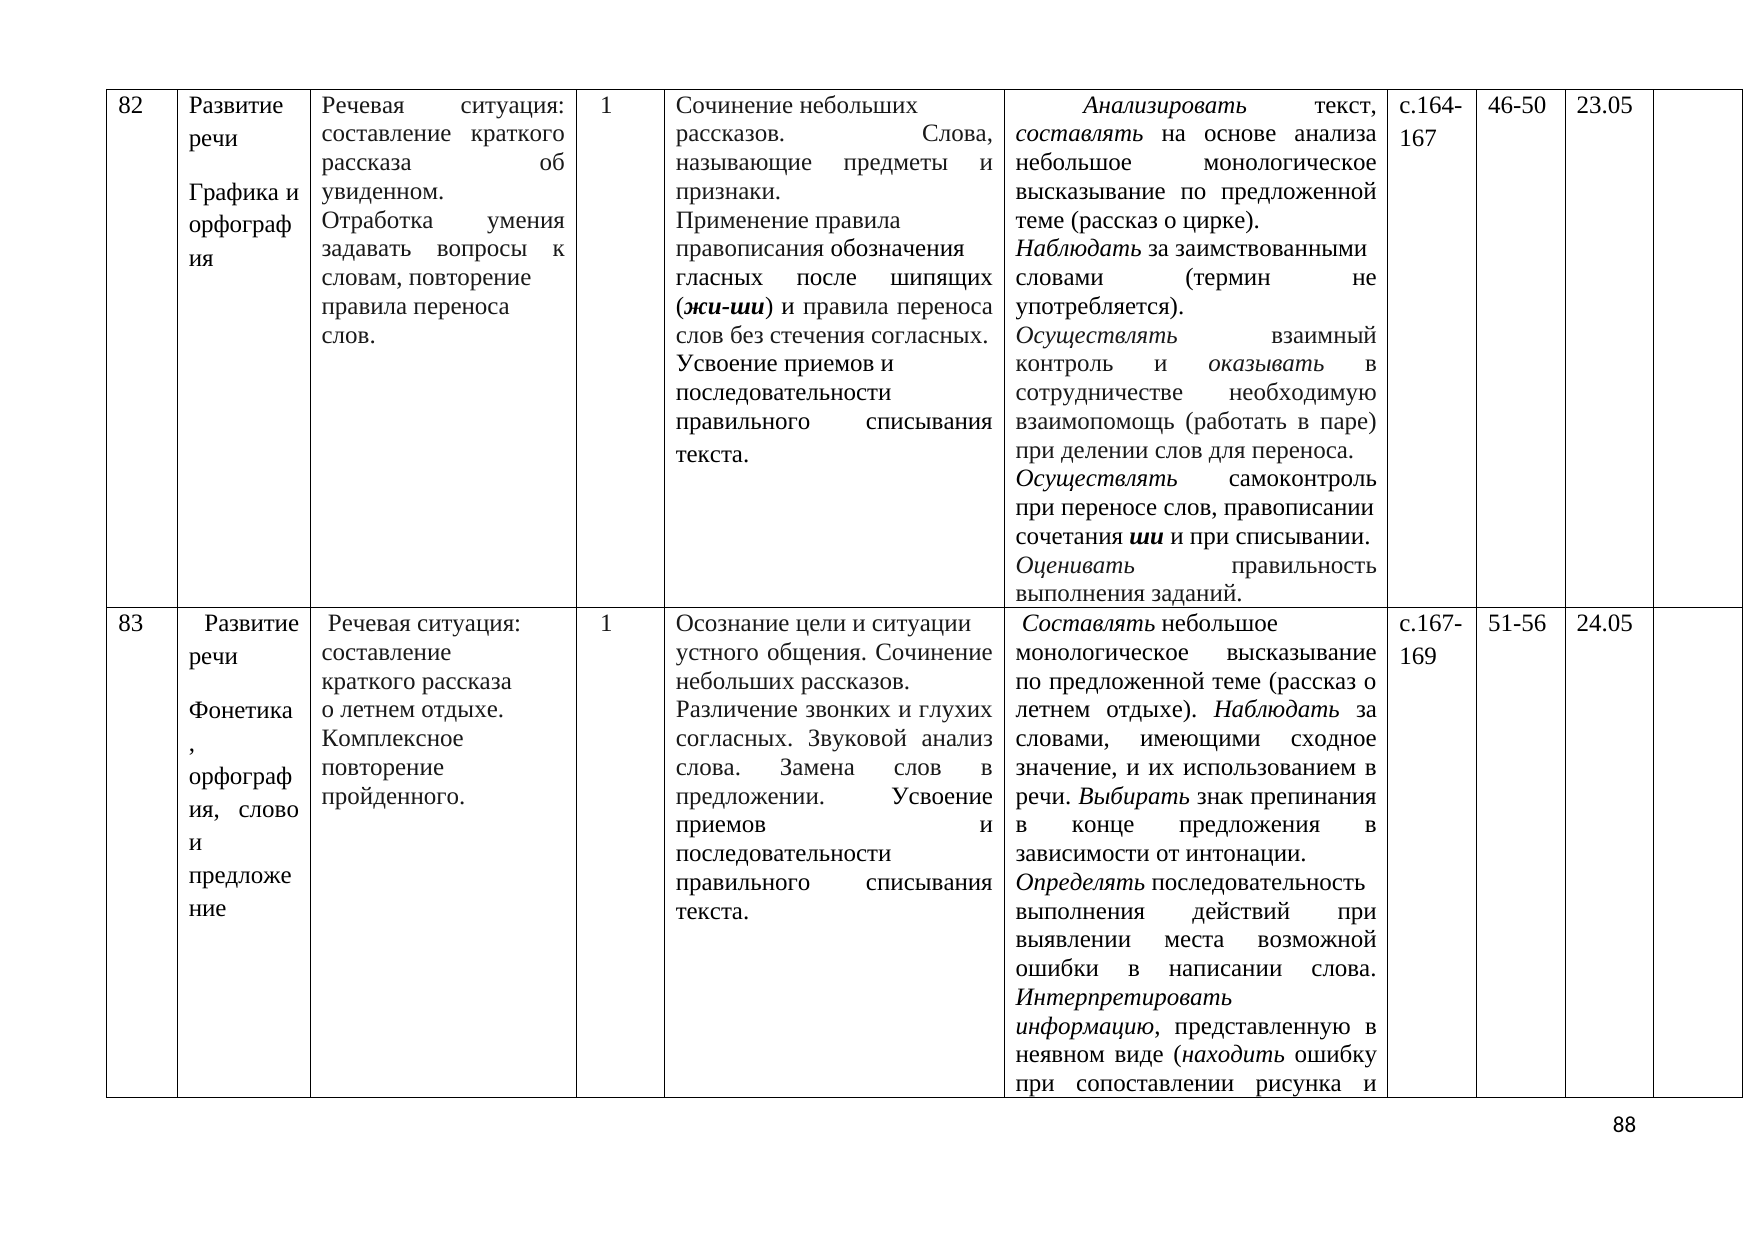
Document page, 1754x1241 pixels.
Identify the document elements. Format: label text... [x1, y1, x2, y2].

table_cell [178, 608, 310, 1097]
table_cell Речевая ситуация: составление краткого рассказа об увиденном. Отработка умения задавать вопросы к словам, повторение правила переноса слов. [311, 90, 576, 607]
table_cell 82 [107, 90, 177, 607]
table_cell 24.05 [1566, 608, 1653, 1097]
table_cell Развитие речи Графика и орфография [178, 90, 310, 607]
table_cell [1654, 608, 1742, 1097]
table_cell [665, 608, 1004, 1097]
table_cell 46-50 [1477, 90, 1565, 607]
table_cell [311, 608, 576, 1097]
table_cell 23.05 [1566, 90, 1653, 607]
table_cell 51-56 [1477, 608, 1565, 1097]
table_cell с.164-167 [1388, 90, 1476, 607]
table_cell 1 [577, 608, 664, 1097]
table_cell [1005, 608, 1387, 1097]
table_cell Анализировать текст, составлять на основе анализа небольшое монологическое высказывание по предложенной теме (рассказ о цирке). Наблюдать за заимствованными словами (термин не употребляется). Осуществлять взаимный контроль и оказывать в сотрудничестве необходимую взаимопомощь (работать в паре) при делении слов для переноса. Осуществлять самоконтроль при переносе слов, правописании сочетания ши и при списывании. Оценивать правильность выполнения заданий. [1005, 90, 1387, 607]
table_cell 1 [577, 90, 664, 607]
table_cell с.167-169 [1388, 608, 1476, 1097]
table_cell [1654, 90, 1742, 607]
table_cell Сочинение небольших рассказов. Слова, называющие предметы и признаки. Применение правила правописания обозначения гласных после шипящих (жи-ши) и правила переноса слов без стечения согласных. Усвоение приемов и последовательности правильного списывания текста. [665, 90, 1004, 607]
table_cell 83 [107, 608, 177, 1097]
